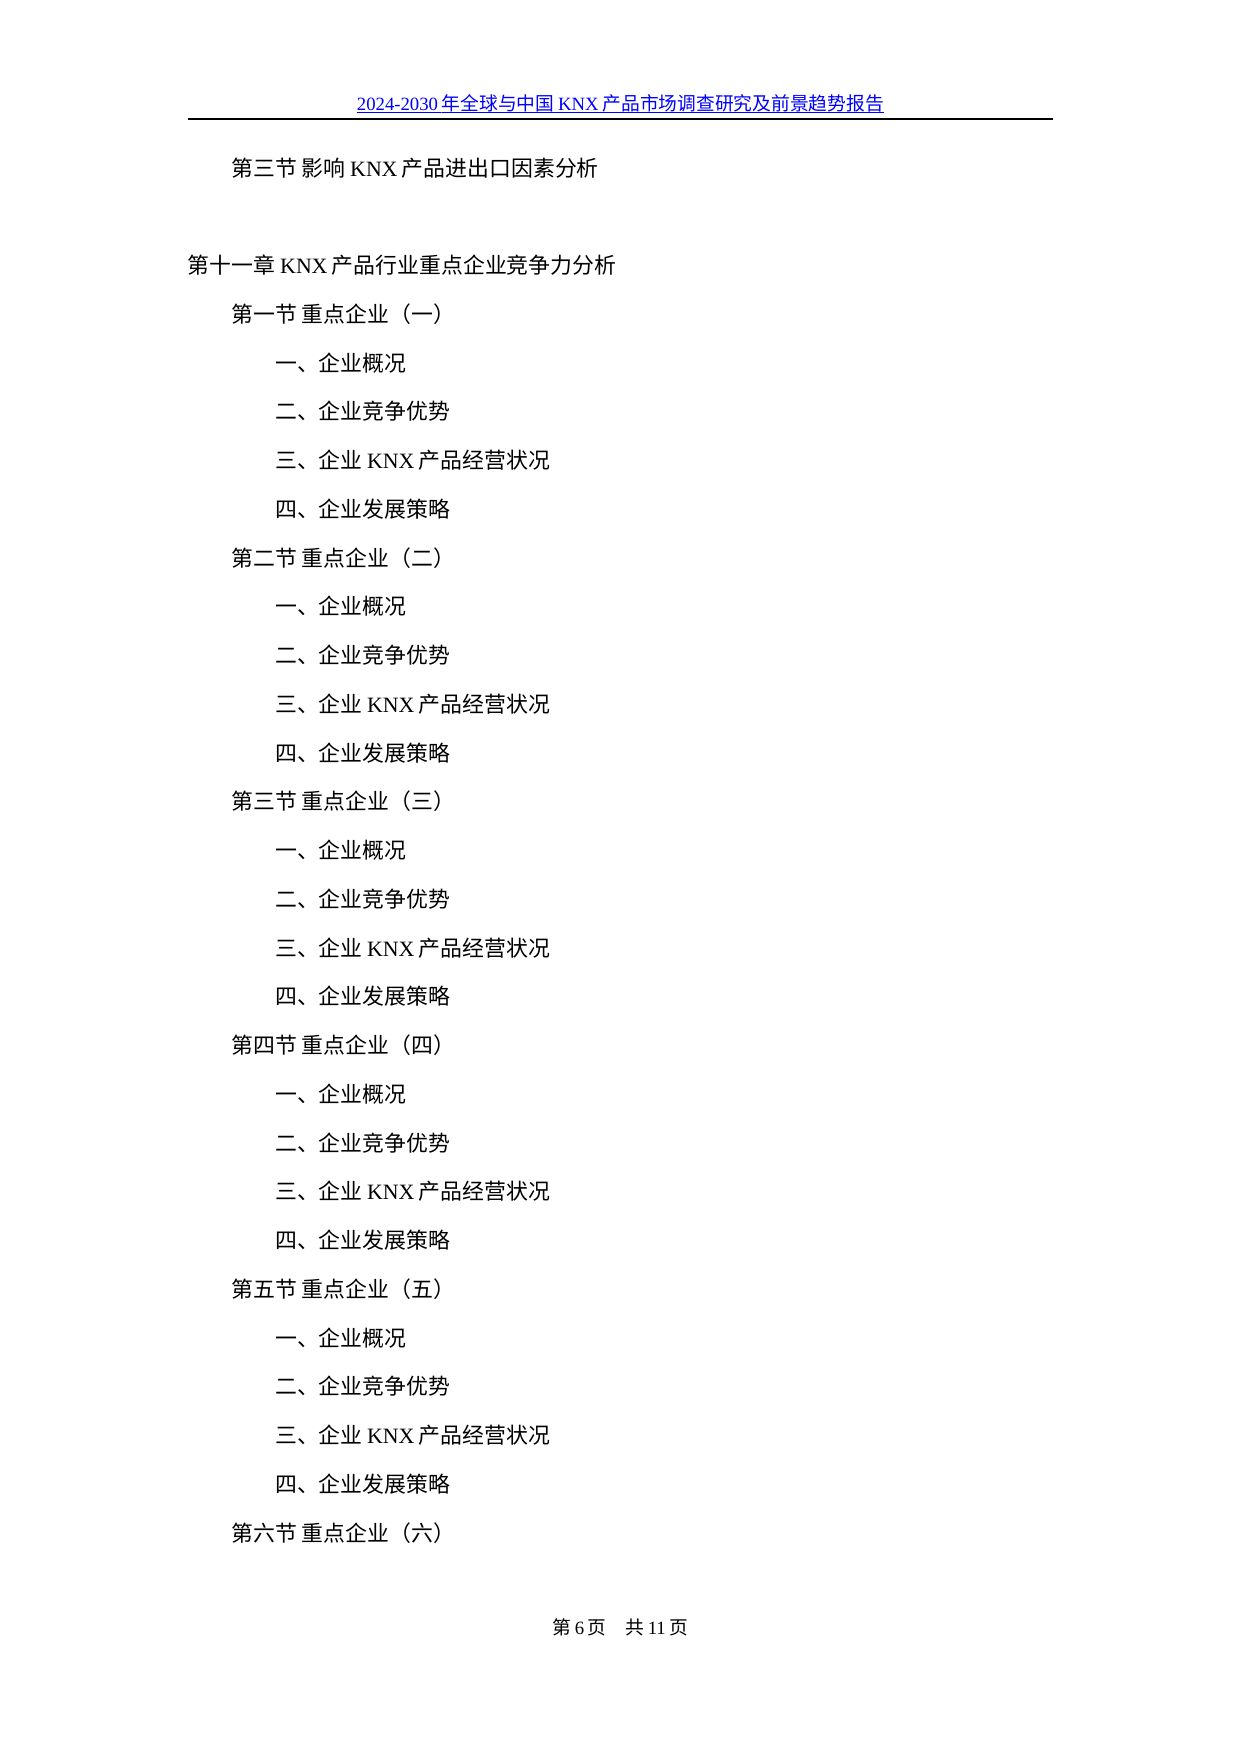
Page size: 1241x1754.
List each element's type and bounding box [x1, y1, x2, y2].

text [187, 150, 1053, 1548]
